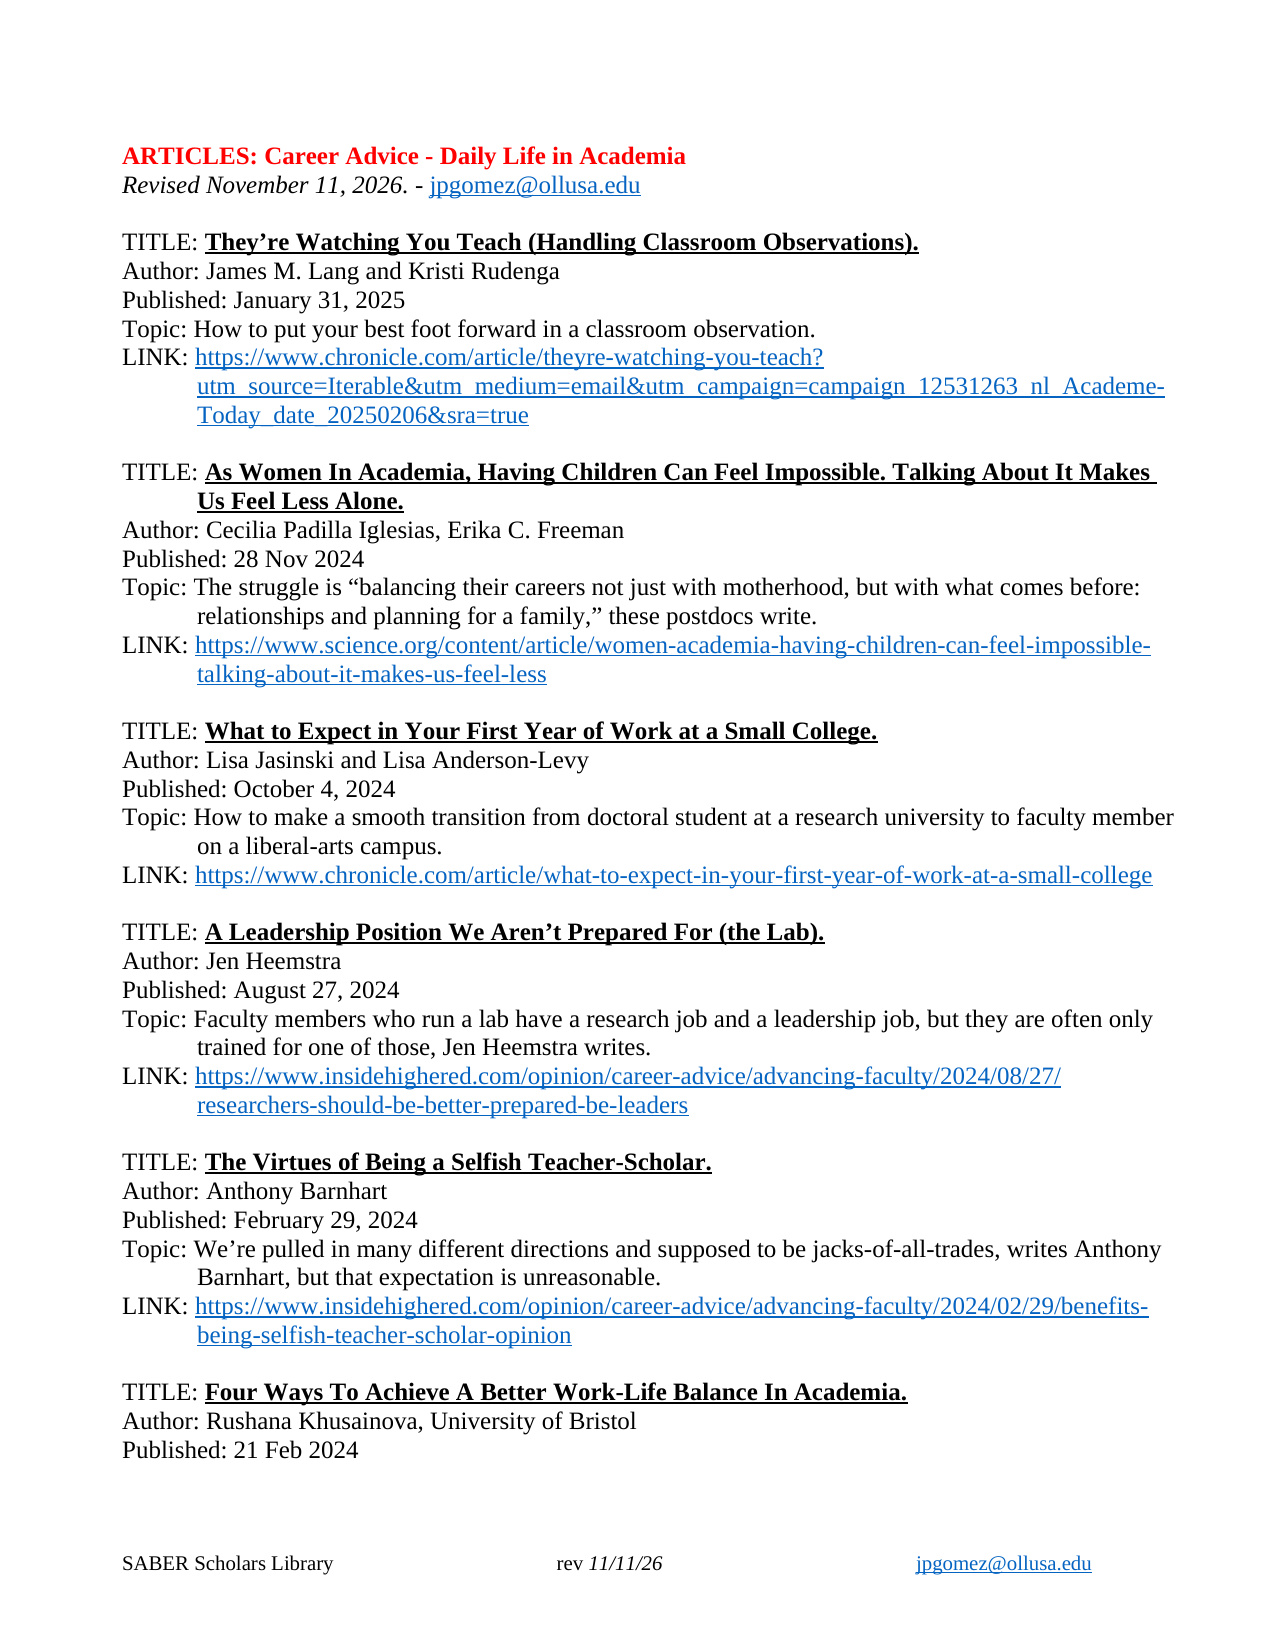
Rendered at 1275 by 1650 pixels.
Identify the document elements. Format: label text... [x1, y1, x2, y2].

text Published: February 29, 2024 [122, 1205, 1181, 1234]
text Author: Lisa Jasinski and Lisa Anderson-Levy [122, 745, 1181, 774]
text Author: Anthony Barnhart [122, 1176, 1181, 1205]
text Author: Rushana Khusainova, University of Bristol [122, 1406, 1181, 1435]
text LINK: https://www.chronicle.com/article/theyre-watching-you-teach?utm_source=Iterable&utm_medium=email&utm_campaign=campaign_12531263_nl_Academe-Today_date_20250206&sra=true [122, 342, 1181, 429]
text Published: January 31, 2025 [122, 285, 1181, 314]
text TITLE: The Virtues of Being a Selfish Teacher-Scholar. [122, 1147, 1181, 1176]
text LINK: https://www.insidehighered.com/opinion/career-advice/advancing-faculty/2024/02/29/benefits-being-selfish-teacher-scholar-opinion [122, 1291, 1181, 1349]
text Revised March 26, 2025. - jpgomez@ollusa.edu [122, 170, 1181, 199]
text TITLE: As Women In Academia, Having Children Can Feel Impossible. Talking About It Makes Us Feel Less Alone. [122, 457, 1181, 515]
text TITLE: What to Expect in Your First Year of Work at a Small College. [122, 716, 1181, 745]
text Author: Jen Heemstra [122, 946, 1181, 975]
text ARTICLES: Career Advice - Daily Life in Academia [122, 141, 1181, 170]
text TITLE: They’re Watching You Teach (Handling Classroom Observations). [122, 227, 1181, 256]
text Topic: We’re pulled in many different directions and supposed to be jacks-of-all-trades, writes Anthony Barnhart, but that expectation is unreasonable. [122, 1234, 1181, 1291]
text TITLE: A Leadership Position We Aren’t Prepared For (the Lab). [122, 917, 1181, 946]
text Topic: How to put your best foot forward in a classroom observation. [122, 314, 1181, 342]
text LINK: https://www.chronicle.com/article/what-to-expect-in-your-first-year-of-work-at-a-small-college [122, 860, 1181, 889]
text TITLE: Four Ways To Achieve A Better Work-Life Balance In Academia. [122, 1377, 1181, 1406]
text Published: 28 Nov 2024 [122, 544, 1181, 572]
text Topic: How to make a smooth transition from doctoral student at a research university to faculty member on a liberal-arts campus. [122, 802, 1181, 860]
text Author: Cecilia Padilla Iglesias, Erika C. Freeman [122, 515, 1181, 544]
text Topic: The struggle is “balancing their careers not just with motherhood, but with what comes before: relationships and planning for a family,” these postdocs write. [122, 572, 1181, 630]
text Topic: Faculty members who run a lab have a research job and a leadership job, but they are often only trained for one of those, Jen Heemstra writes. [122, 1004, 1181, 1061]
text LINK: https://www.insidehighered.com/opinion/career-advice/advancing-faculty/2024/08/27/researchers-should-be-better-prepared-be-leaders [122, 1061, 1181, 1119]
text Author: James M. Lang and Kristi Rudenga [122, 256, 1181, 285]
text Published: October 4, 2024 [122, 774, 1181, 802]
text Published: 21 Feb 2024 [122, 1435, 1181, 1464]
text LINK: https://www.science.org/content/article/women-academia-having-children-can-feel-impossible-talking-about-it-makes-us-feel-less [122, 630, 1181, 687]
text Published: August 27, 2024 [122, 975, 1181, 1004]
